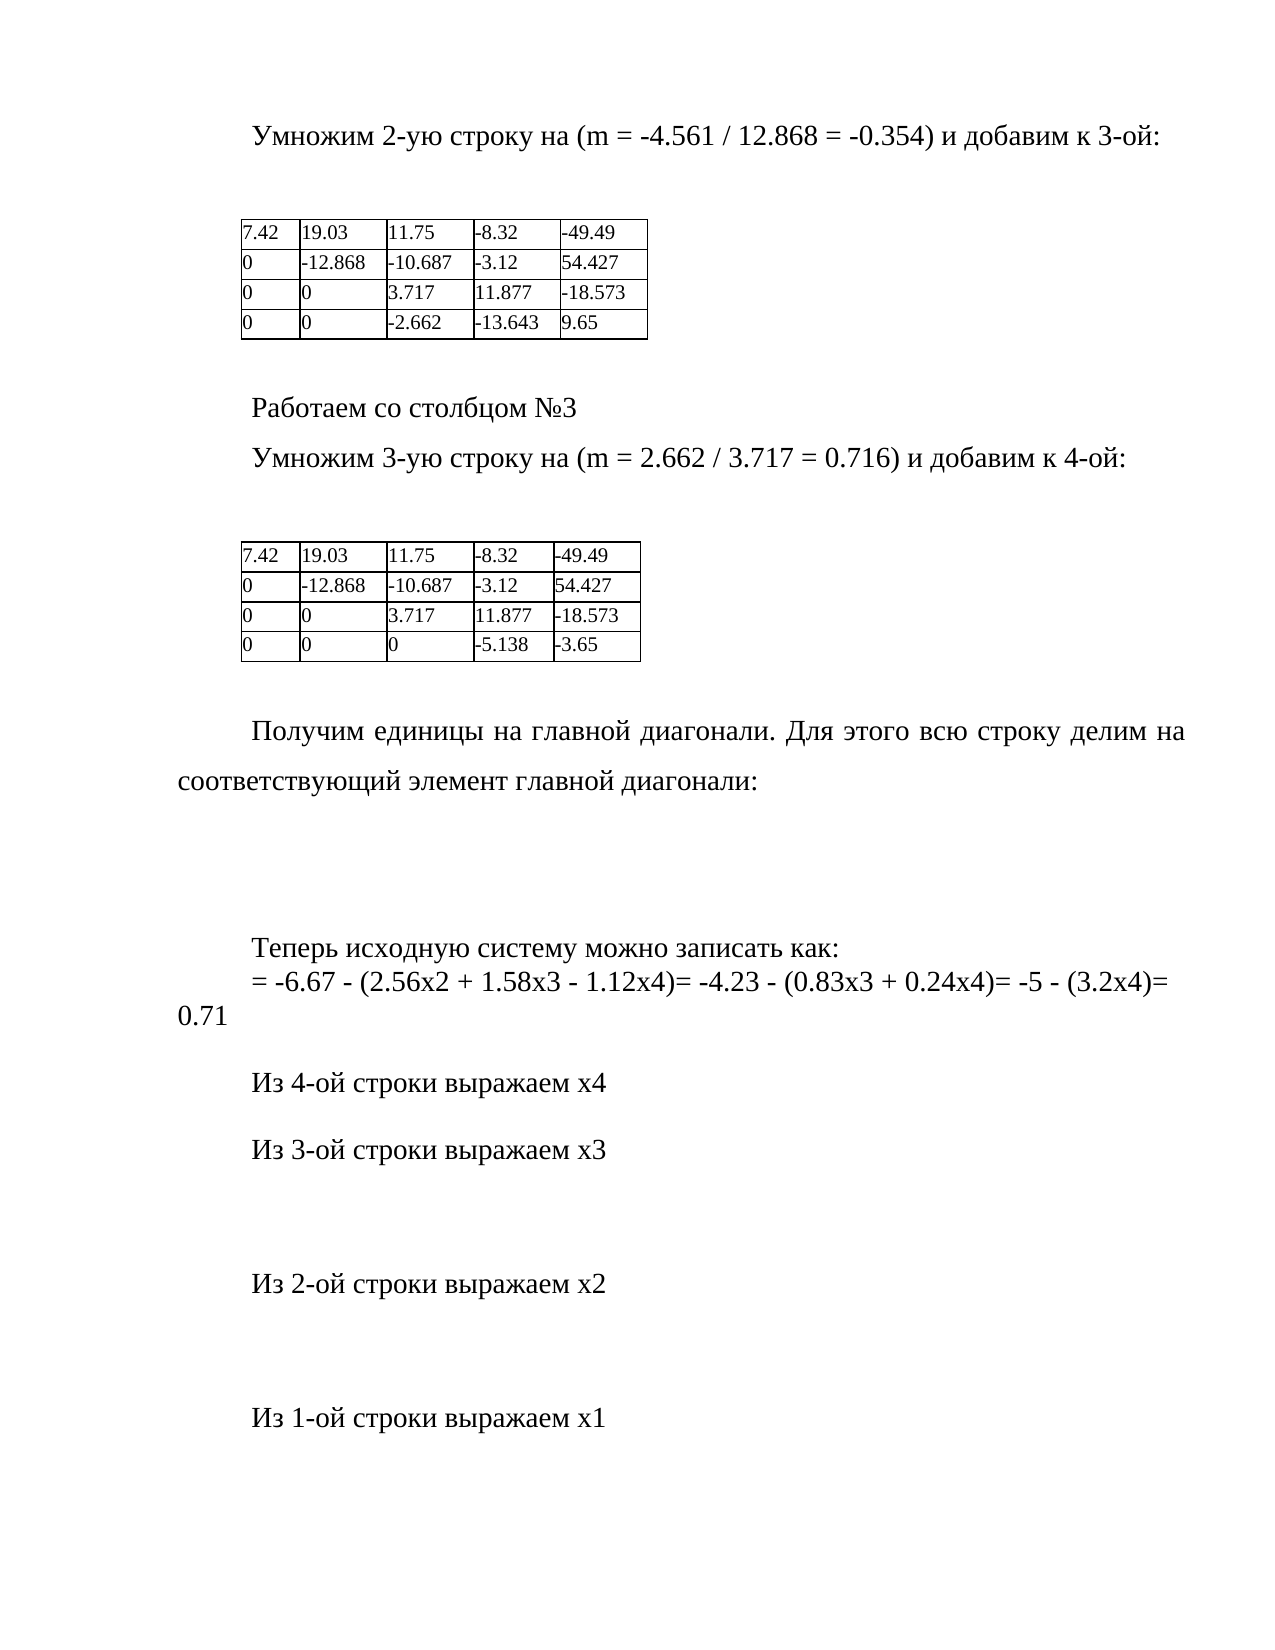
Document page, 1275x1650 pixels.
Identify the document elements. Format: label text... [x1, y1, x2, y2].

text Из 2-ой строки выражаем x2 [177, 1266, 1186, 1299]
text Из 4-ой строки выражаем x4 [177, 1065, 1186, 1098]
table_cell 9.65 [561, 310, 647, 338]
table_cell 0 [242, 310, 299, 338]
table_cell -5.138 [475, 632, 553, 661]
table_cell -13.643 [475, 310, 560, 338]
table_header 7.42 [242, 220, 299, 249]
table_cell -18.573 [555, 603, 640, 631]
table_cell 0 [388, 632, 473, 661]
table_header -8.32 [475, 543, 553, 571]
text = -6.67 - (2.56x2 + 1.58x3 - 1.12x4)= -4.23 - (0.83x3 + 0.24x4)= -5 - (3.2x4)= 0.71 [177, 964, 1186, 1031]
table_cell 11.877 [475, 280, 560, 308]
table_cell 11.877 [475, 603, 553, 631]
text Теперь исходную систему можно записать как: [177, 931, 1186, 964]
table_cell 54.427 [561, 250, 647, 278]
table_cell 0 [242, 250, 299, 278]
table_cell 54.427 [555, 573, 640, 601]
text Работаем со столбцом №3 [177, 390, 1186, 424]
text Умножим 2-ую строку на (m = -4.561 / 12.868 = -0.354) и добавим к 3-ой: [177, 118, 1186, 152]
table_header 19.03 [301, 543, 386, 571]
table_cell -18.573 [561, 280, 647, 308]
table_cell 0 [242, 573, 299, 601]
table_cell -12.868 [301, 250, 386, 278]
text Умножим 3-ую строку на (m = 2.662 / 3.717 = 0.716) и добавим к 4-ой: [177, 441, 1186, 474]
table_cell -10.687 [388, 573, 473, 601]
table_cell 0 [242, 280, 299, 308]
table_cell 0 [301, 280, 386, 308]
text Из 3-ой строки выражаем x3 [177, 1132, 1186, 1165]
table_header -8.32 [475, 220, 560, 249]
table_cell 0 [242, 632, 299, 661]
table_header 19.03 [301, 220, 386, 249]
table_cell 0 [242, 603, 299, 631]
table_header 11.75 [388, 220, 473, 249]
table_header 11.75 [388, 543, 473, 571]
table_cell 0 [301, 632, 386, 661]
text Из 1-ой строки выражаем x1 [177, 1400, 1186, 1434]
table_cell -10.687 [388, 250, 473, 278]
table_cell 0 [301, 310, 386, 338]
table_cell 3.717 [388, 603, 473, 631]
text Получим единицы на главной диагонали. Для этого всю строку делим на соответствующий элемент главной диагонали: [177, 713, 1186, 796]
table_cell -12.868 [301, 573, 386, 601]
table_header -49.49 [561, 220, 647, 249]
table_cell 3.717 [388, 280, 473, 308]
table_cell -2.662 [388, 310, 473, 338]
table_cell -3.12 [475, 573, 553, 601]
table_cell 0 [301, 603, 386, 631]
table_header -49.49 [555, 543, 640, 571]
table_header 7.42 [242, 543, 299, 571]
table_cell -3.12 [475, 250, 560, 278]
table_cell -3.65 [555, 632, 640, 661]
